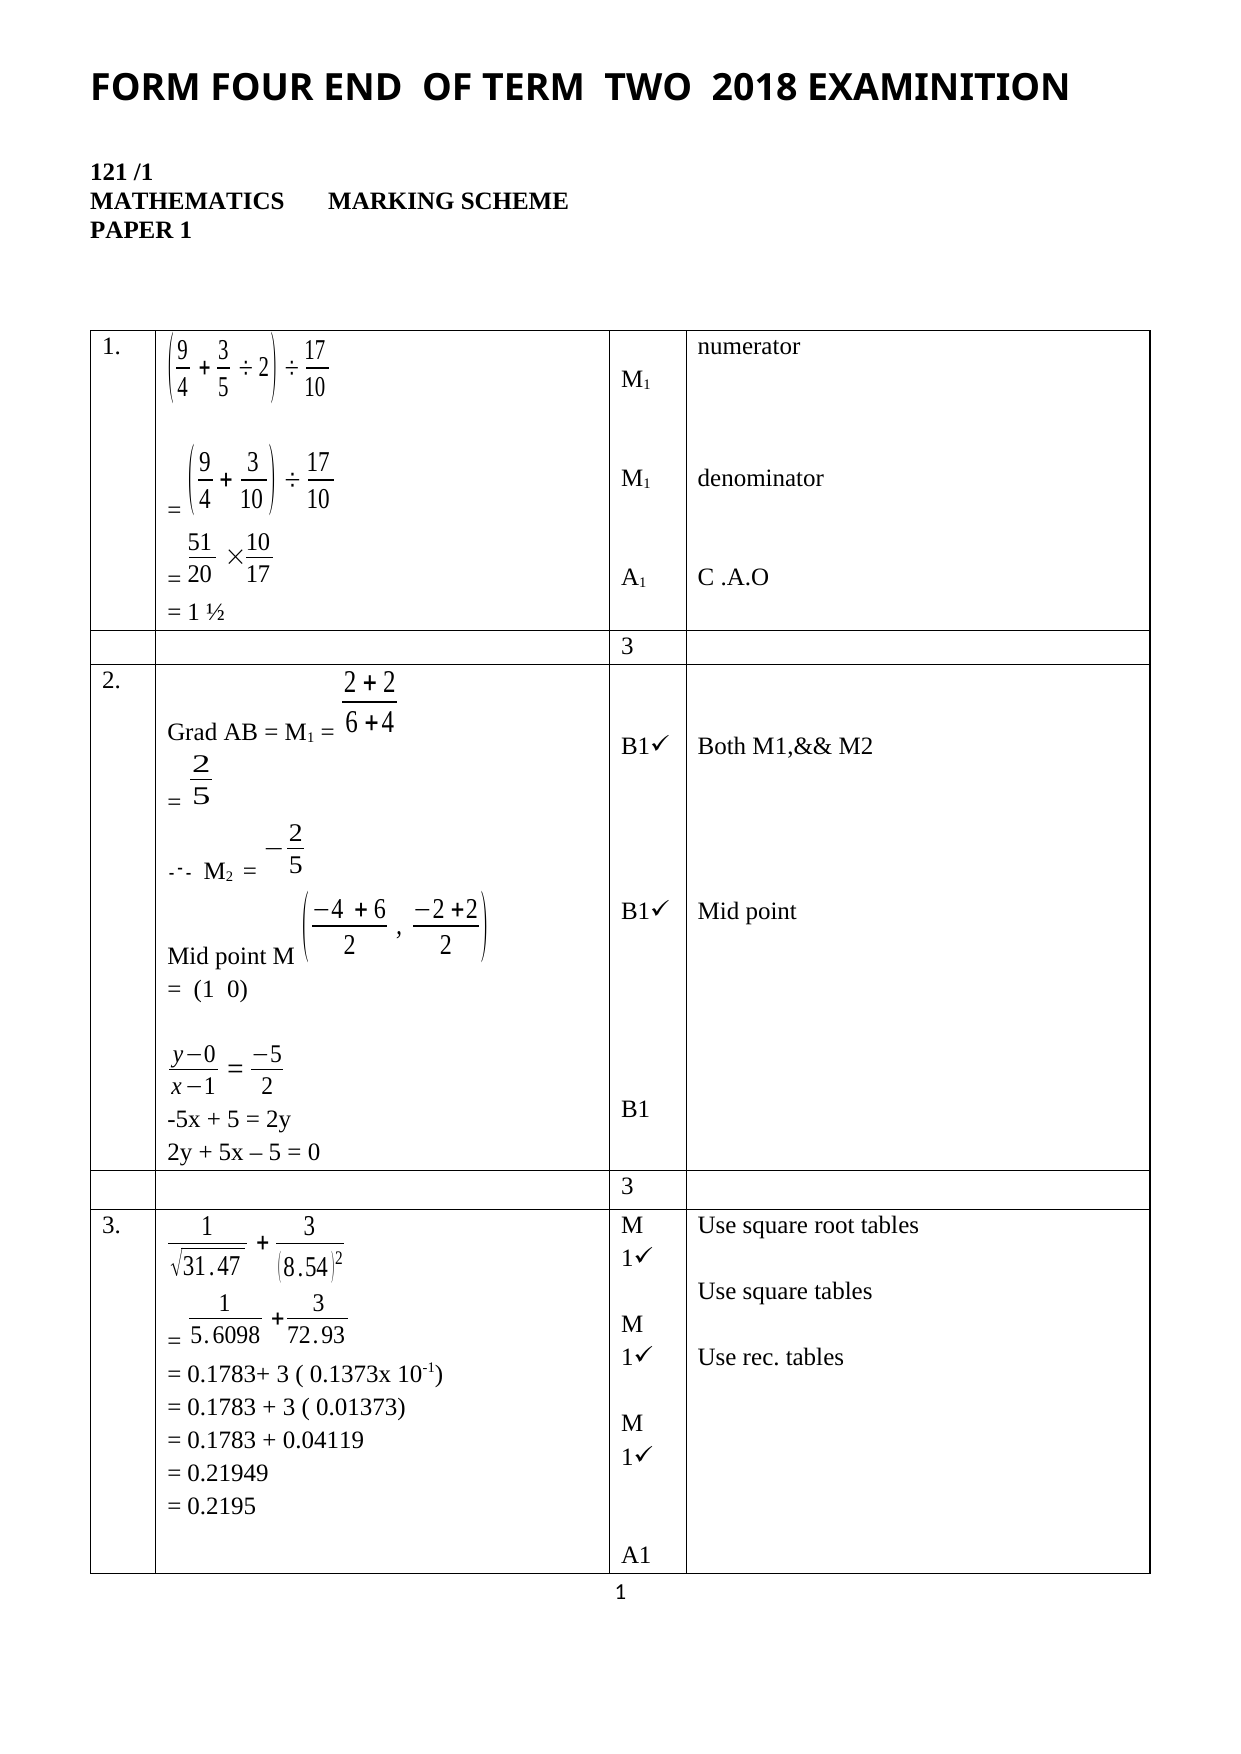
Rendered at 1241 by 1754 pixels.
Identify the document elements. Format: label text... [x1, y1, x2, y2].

table_cell M1 M1 M1 A1 [610, 1210, 686, 1573]
table_cell [687, 631, 1149, 664]
text MATHEMATICS MARKING SCHEME [90, 186, 1150, 215]
table_cell [91, 1171, 155, 1209]
table_cell 3 [610, 1171, 686, 1209]
table_cell 3. [91, 1210, 155, 1573]
table_cell [91, 631, 155, 664]
table_header = = = 1 ½ [156, 331, 609, 630]
table_cell 3 [610, 631, 686, 664]
table_cell [156, 631, 609, 664]
table_cell Use square root tables Use square tables Use rec. tables [687, 1210, 1149, 1573]
table_header numerator denominator C .A.O [687, 331, 1149, 630]
table_cell 2. [91, 665, 155, 1170]
text FORM FOUR END OF TERM TWO 2018 EXAMINITION [90, 60, 1150, 111]
text 121 /1 [90, 157, 1150, 186]
table_cell = = 0.1783+ 3 ( 0.1373x 10-1) = 0.1783 + 3 ( 0.01373) = 0.1783 + 0.04119 = 0.21949 = 0.2195 [156, 1210, 609, 1573]
table_cell [156, 1171, 609, 1209]
table_cell B1 B1 B1 [610, 665, 686, 1170]
table_header 1. [91, 331, 155, 630]
table_header M1 M1 A1 [610, 331, 686, 630]
table_cell = M1 = = M2 = Mid point M = (1 0) -5x + 5 = 2y 2y + 5x – 5 = 0 [156, 665, 609, 1170]
table_cell [687, 1171, 1149, 1209]
table_cell Both M1,&& M2 Mid point [687, 665, 1149, 1170]
text PAPER 1 [90, 215, 1150, 244]
